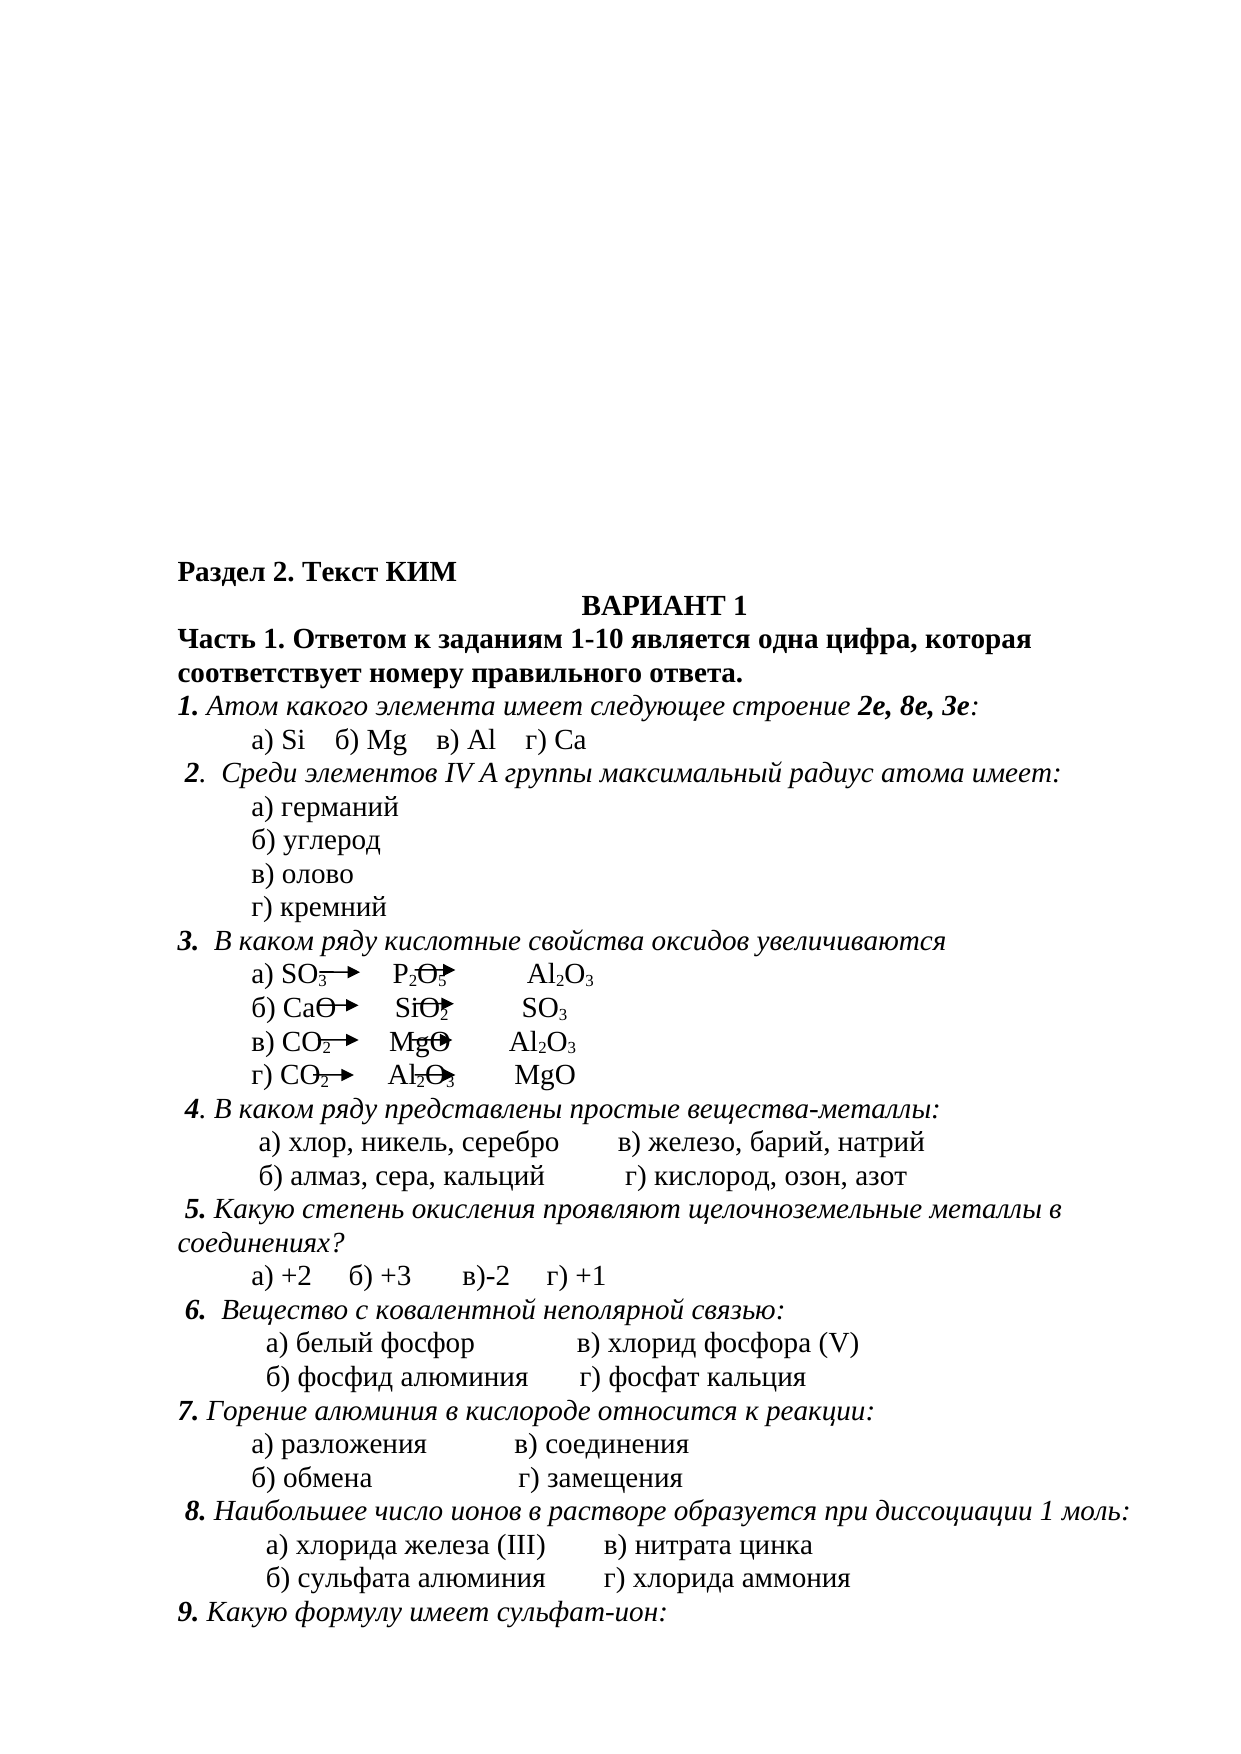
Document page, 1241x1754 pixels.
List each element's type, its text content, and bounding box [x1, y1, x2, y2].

text 2. Среди элементов IV А группы максимальный радиус атома имеет: [177, 755, 1152, 789]
text б) углерод [251, 822, 1152, 856]
text г) CO2 Al2O3 MgO [251, 1057, 1152, 1091]
text б) обмена г) замещения [251, 1460, 1152, 1493]
text а) хлор, никель, серебро в) железо, барий, натрий [251, 1124, 1152, 1158]
text а) разложения в) соединения [251, 1426, 1152, 1460]
text в) олово [251, 856, 1152, 889]
text а) Si б) Mg в) Al г) Ca [251, 722, 1152, 755]
text г) кремний [251, 889, 1152, 923]
text б) фосфид алюминия г) фосфат кальция [251, 1359, 1152, 1393]
text а) хлорида железа (III) в) нитрата цинка [251, 1527, 1152, 1560]
text 3. В каком ряду кислотные свойства оксидов увеличиваются [177, 923, 1152, 957]
text б) сульфата алюминия г) хлорида аммония [251, 1560, 1152, 1594]
text а) германий [251, 789, 1152, 822]
text 7. Горение алюминия в кислороде относится к реакции: [177, 1393, 1152, 1426]
text 9. Какую формулу имеет сульфат-ион: [177, 1594, 1152, 1627]
text ВАРИАНТ 1 [177, 588, 1152, 621]
text 8. Наибольшее число ионов в растворе образуется при диссоциации 1 моль: [177, 1493, 1152, 1527]
text а) SO3 P2O5 Al2O3 [251, 957, 1152, 990]
text Раздел 2. Текст КИМ [177, 554, 1152, 588]
text 5. Какую степень окисления проявляют щелочноземельные металлы в соединениях? [177, 1191, 1152, 1258]
text а) +2 б) +3 в)-2 г) +1 [251, 1258, 1152, 1292]
text а) белый фосфор в) хлорид фосфора (V) [251, 1326, 1152, 1359]
text 1. Атом какого элемента имеет следующее строение 2е, 8е, 3е: [177, 688, 1152, 722]
text в) CO2 MgO Al2O3 [251, 1024, 1152, 1057]
text 4. В каком ряду представлены простые вещества-металлы: [177, 1091, 1152, 1124]
text Часть 1. Ответом к заданиям 1-10 является одна цифра, которая соответствует номеру правильного ответа. [177, 621, 1152, 688]
text б) алмаз, сера, кальций г) кислород, озон, азот [251, 1158, 1152, 1191]
text б) CaO SiO2 SO3 [251, 990, 1152, 1024]
text 6. Вещество с ковалентной неполярной связью: [177, 1292, 1152, 1326]
